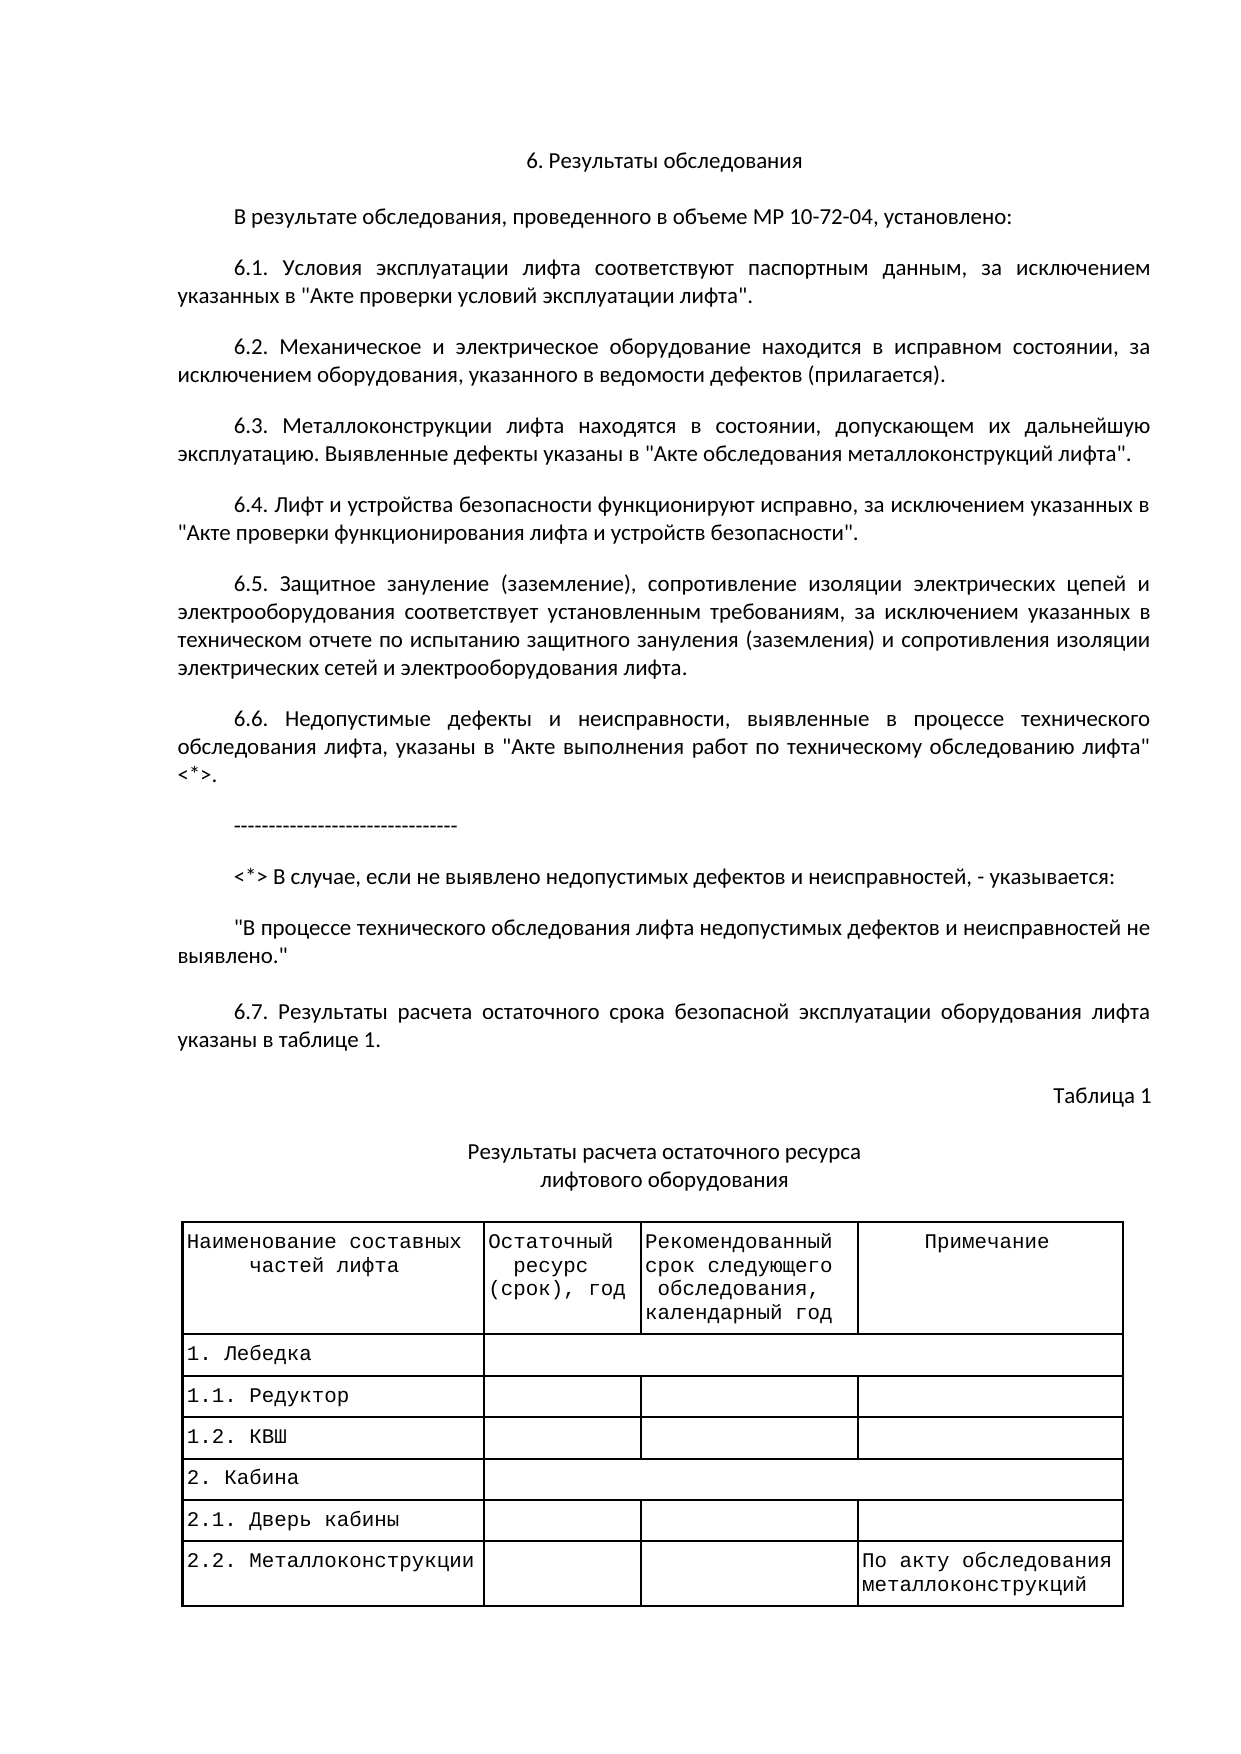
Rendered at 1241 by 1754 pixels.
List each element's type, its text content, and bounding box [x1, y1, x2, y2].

table_cell [485, 1377, 640, 1416]
table_cell 1.2. КВШ [184, 1418, 483, 1457]
table_cell [485, 1418, 640, 1457]
table_cell 1.1. Редуктор [184, 1377, 483, 1416]
text 6.4. Лифт и устройства безопасности функционируют исправно, за исключением указанных в "Акте проверки функционирования лифта и устройств безопасности". [177, 490, 1152, 546]
text Результаты расчета остаточного ресурса [177, 1137, 1152, 1165]
table_cell [485, 1542, 640, 1605]
table_cell 1. Лебедка [184, 1335, 483, 1375]
table_cell 2.1. Дверь кабины [184, 1501, 483, 1540]
text -------------------------------- [177, 811, 1152, 839]
table_cell 2.2. Металлоконструкции [184, 1542, 483, 1605]
text 6.5. Защитное зануление (заземление), сопротивление изоляции электрических цепей и электрооборудования соответствует установленным требованиям, за исключением указанных в техническом отчете по испытанию защитного зануления (заземления) и сопротивления изоляции электрических сетей и электрооборудования лифта. [177, 569, 1152, 681]
table_cell [485, 1501, 640, 1540]
table_cell По акту обследования металлоконструкций [859, 1542, 1122, 1605]
table_cell [859, 1377, 1122, 1416]
text 6.7. Результаты расчета остаточного срока безопасной эксплуатации оборудования лифта указаны в таблице 1. [177, 997, 1152, 1053]
table_header Остаточный ресурс (срок), год [485, 1223, 640, 1333]
table_cell [859, 1501, 1122, 1540]
text 6.3. Металлоконструкции лифта находятся в состоянии, допускающем их дальнейшую эксплуатацию. Выявленные дефекты указаны в "Акте обследования металлоконструкций лифта". [177, 411, 1152, 467]
table_cell [485, 1335, 1122, 1375]
text В результате обследования, проведенного в объеме МР 10-72-04, установлено: [177, 202, 1152, 230]
table_cell [642, 1501, 857, 1540]
text 6.2. Механическое и электрическое оборудование находится в исправном состоянии, за исключением оборудования, указанного в ведомости дефектов (прилагается). [177, 332, 1152, 388]
table_header Примечание [859, 1223, 1122, 1333]
table_header Наименование составных частей лифта [184, 1223, 483, 1333]
table_cell [642, 1418, 857, 1457]
text "В процессе технического обследования лифта недопустимых дефектов и неисправностей не выявлено." [177, 913, 1152, 969]
table_cell [642, 1377, 857, 1416]
table_cell 2. Кабина [184, 1460, 483, 1499]
table_cell [485, 1460, 1122, 1499]
table_header Рекомендованный срок следующего обследования, календарный год [642, 1223, 857, 1333]
text 6.6. Недопустимые дефекты и неисправности, выявленные в процессе технического обследования лифта, указаны в "Акте выполнения работ по техническому обследованию лифта" <*>. [177, 704, 1152, 788]
text 6. Результаты обследования [177, 146, 1152, 174]
text <*> В случае, если не выявлено недопустимых дефектов и неисправностей, - указывается: [177, 862, 1152, 890]
text лифтового оборудования [177, 1165, 1152, 1193]
table_cell [642, 1542, 857, 1605]
text 6.1. Условия эксплуатации лифта соответствуют паспортным данным, за исключением указанных в "Акте проверки условий эксплуатации лифта". [177, 253, 1152, 309]
text Таблица 1 [177, 1081, 1152, 1109]
table_cell [859, 1418, 1122, 1457]
